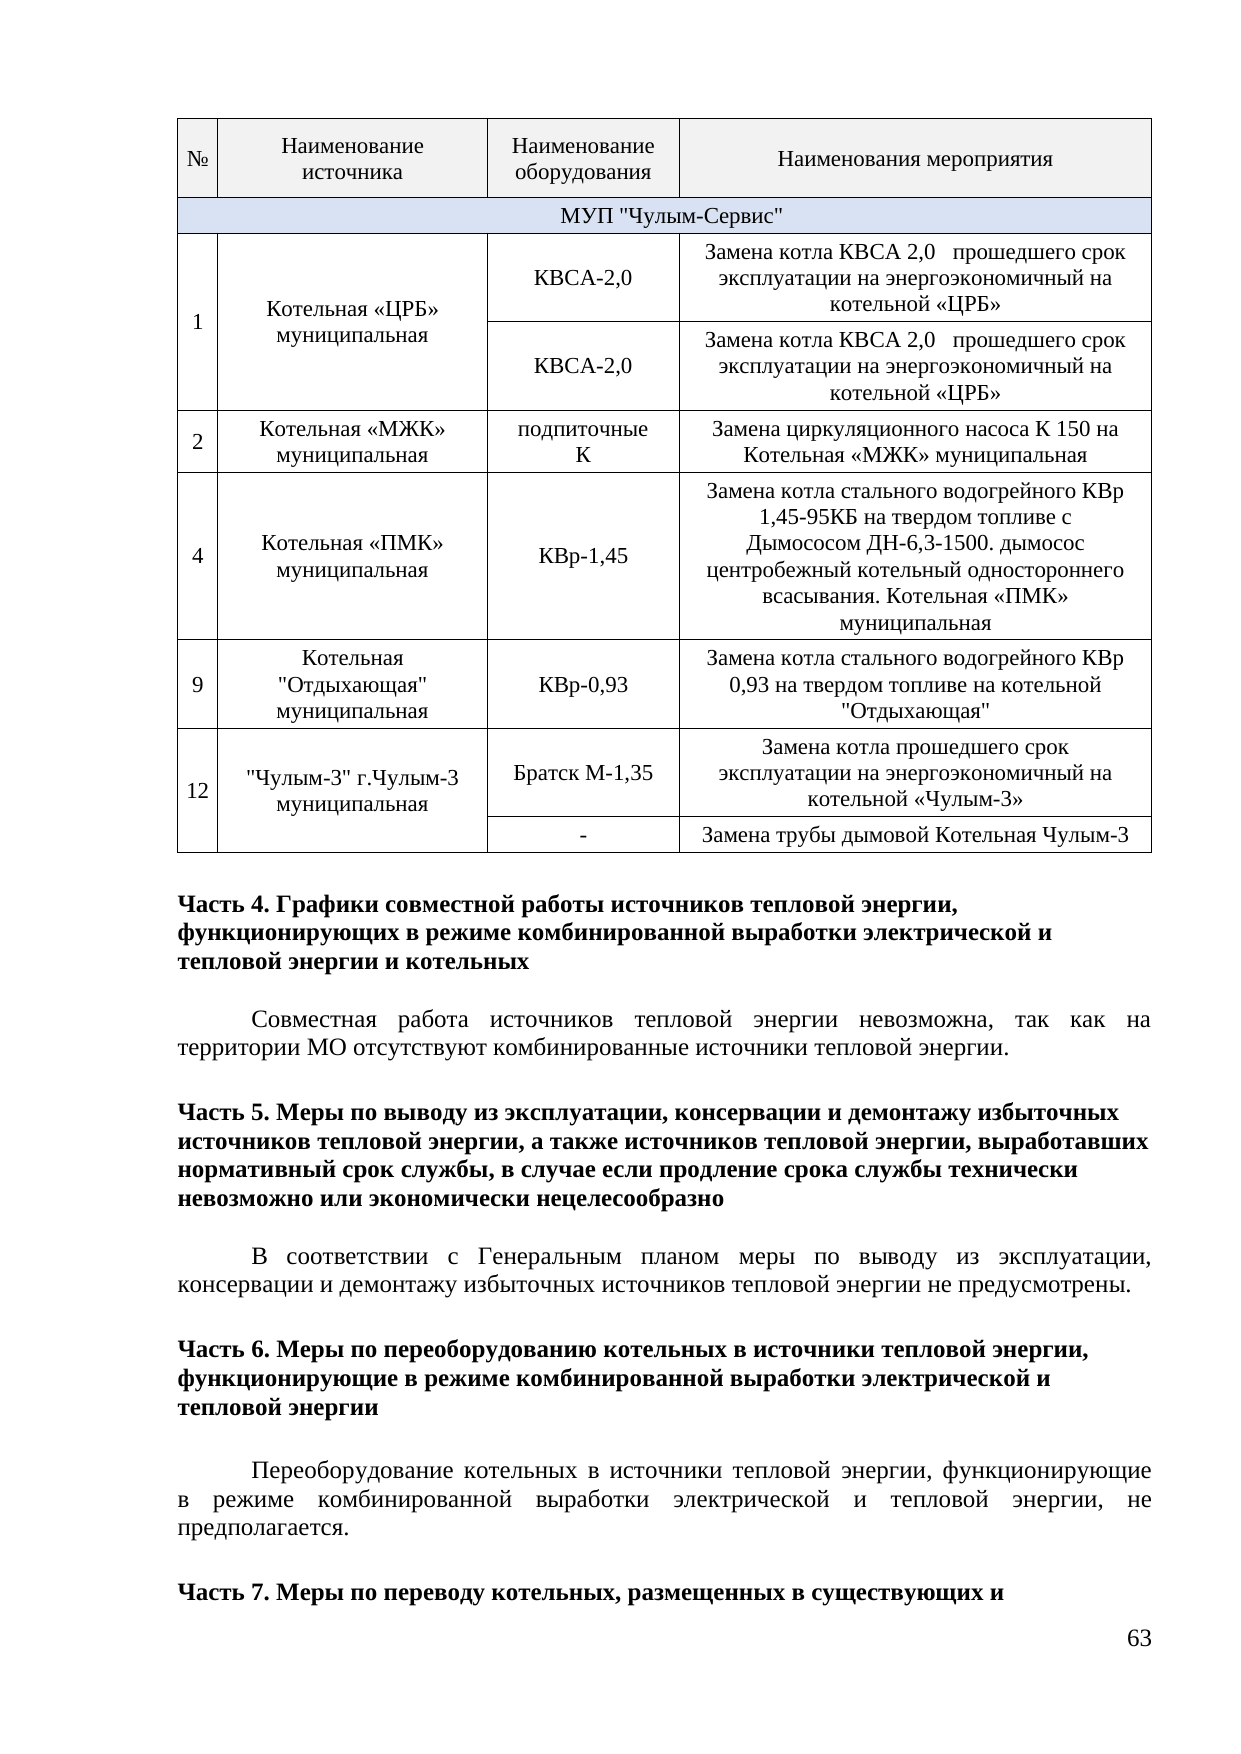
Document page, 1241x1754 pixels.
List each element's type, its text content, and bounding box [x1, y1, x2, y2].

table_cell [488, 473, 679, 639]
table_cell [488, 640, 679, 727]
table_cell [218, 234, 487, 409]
subtitle Часть 4. Графики совместной работы источников тепловой энергии, функционирующих в режиме комбинированной выработки электрической и тепловой энергии и котельных [177, 889, 1152, 975]
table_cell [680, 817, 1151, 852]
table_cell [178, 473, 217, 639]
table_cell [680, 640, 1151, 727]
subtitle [177, 1577, 1152, 1606]
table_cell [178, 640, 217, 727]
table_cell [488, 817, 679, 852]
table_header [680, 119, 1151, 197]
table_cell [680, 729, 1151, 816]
subtitle Часть 5. Меры по выводу из эксплуатации, консервации и демонтажу избыточных источников тепловой энергии, а также источников тепловой энергии, выработавших нормативный срок службы, в случае если продление срока службы технически невозможно или экономически нецелесообразно [177, 1097, 1152, 1212]
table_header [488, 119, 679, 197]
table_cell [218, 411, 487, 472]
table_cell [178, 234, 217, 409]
subtitle Часть 6. Меры по переоборудованию котельных в источники тепловой энергии, функционирующие в режиме комбинированной выработки электрической и тепловой энергии [177, 1334, 1152, 1421]
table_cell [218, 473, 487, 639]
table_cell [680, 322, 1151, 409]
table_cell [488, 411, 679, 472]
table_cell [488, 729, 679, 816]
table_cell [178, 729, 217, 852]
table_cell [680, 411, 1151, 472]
text Переоборудование котельных в источники тепловой энергии, функционирующие в режиме комбинированной выработки электрической и тепловой энергии, не предполагается. [177, 1455, 1152, 1541]
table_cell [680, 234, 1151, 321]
text В соответствии с Генеральным планом меры по выводу из эксплуатации, консервации и демонтажу избыточных источников тепловой энергии не предусмотрены. [177, 1241, 1152, 1298]
text Совместная работа источников тепловой энергии невозможна, так как на территории МО отсутствуют комбинированные источники тепловой энергии. [177, 1004, 1152, 1061]
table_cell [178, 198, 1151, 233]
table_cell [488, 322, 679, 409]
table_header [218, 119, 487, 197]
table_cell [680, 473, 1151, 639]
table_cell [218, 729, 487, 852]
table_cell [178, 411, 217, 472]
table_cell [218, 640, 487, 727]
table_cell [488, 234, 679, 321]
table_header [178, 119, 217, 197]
